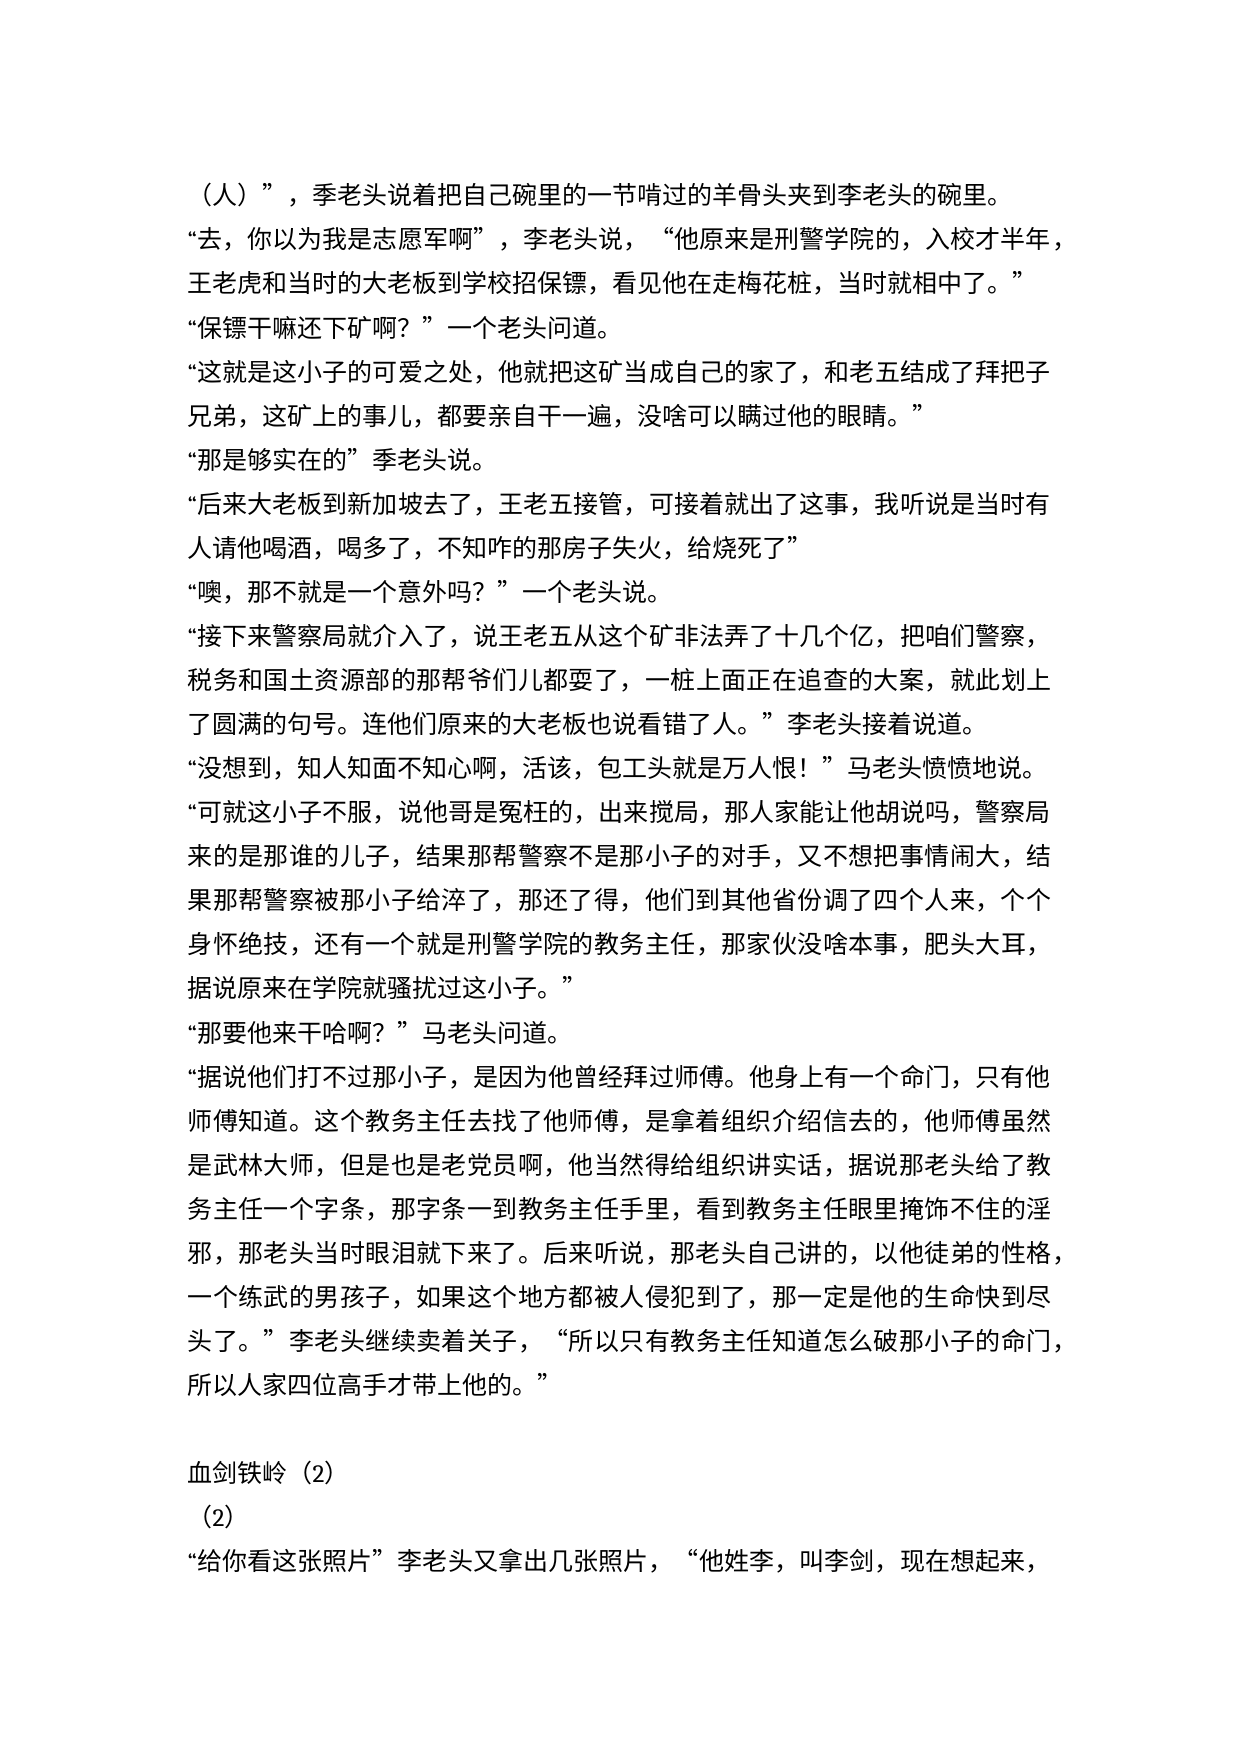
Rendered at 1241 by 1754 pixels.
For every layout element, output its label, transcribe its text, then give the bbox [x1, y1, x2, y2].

text “可就这小子不服，说他哥是冤枉的，出来搅局，那人家能让他胡说吗，警察局来的是那谁的儿子，结果那帮警察不是那小子的对手，又不想把事情闹大，结果那帮警察被那小子给淬了，那还了得，他们到其他省份调了四个人来，个个身怀绝技，还有一个就是刑警学院的教务主任，那家伙没啥本事，肥头大耳，据说原来在学院就骚扰过这小子。” [187, 789, 1053, 1009]
text “没想到，知人知面不知心啊，活该，包工头就是万人恨！”马老头愤愤地说。 [187, 745, 1053, 789]
text “接下来警察局就介入了，说王老五从这个矿非法弄了十几个亿，把咱们警察，税务和国土资源部的那帮爷们儿都耍了，一桩上面正在追查的大案，就此划上了圆满的句号。连他们原来的大老板也说看错了人。”李老头接着说道。 [187, 613, 1053, 745]
text “这就是这小子的可爱之处，他就把这矿当成自己的家了，和老五结成了拜把子兄弟，这矿上的事儿，都要亲自干一遍，没啥可以瞒过他的眼睛。” [187, 348, 1053, 436]
text （2） [187, 1494, 1053, 1538]
text “后来大老板到新加坡去了，王老五接管，可接着就出了这事，我听说是当时有人请他喝酒，喝多了，不知咋的那房子失火，给烧死了” [187, 480, 1053, 568]
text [187, 172, 1053, 216]
text “保镖干嘛还下矿啊？”一个老头问道。 [187, 304, 1053, 348]
text “据说他们打不过那小子，是因为他曾经拜过师傅。他身上有一个命门，只有他师傅知道。这个教务主任去找了他师傅，是拿着组织介绍信去的，他师傅虽然是武林大师，但是也是老党员啊，他当然得给组织讲实话，据说那老头给了教务主任一个字条，那字条一到教务主任手里，看到教务主任眼里掩饰不住的淫邪，那老头当时眼泪就下来了。后来听说，那老头自己讲的，以他徒弟的性格，一个练武的男孩子，如果这个地方都被人侵犯到了，那一定是他的生命快到尽头了。”李老头继续卖着关子，“所以只有教务主任知道怎么破那小子的命门，所以人家四位高手才带上他的。” [187, 1053, 1053, 1406]
text “去，你以为我是志愿军啊”，李老头说，“他原来是刑警学院的，入校才半年，王老虎和当时的大老板到学校招保镖，看见他在走梅花桩，当时就相中了。” [187, 216, 1053, 304]
text 血剑铁岭（2） [187, 1450, 1053, 1494]
text “那要他来干哈啊？”马老头问道。 [187, 1009, 1053, 1053]
text “那是够实在的”季老头说。 [187, 436, 1053, 480]
text “噢，那不就是一个意外吗？”一个老头说。 [187, 568, 1053, 613]
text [187, 1538, 1053, 1582]
